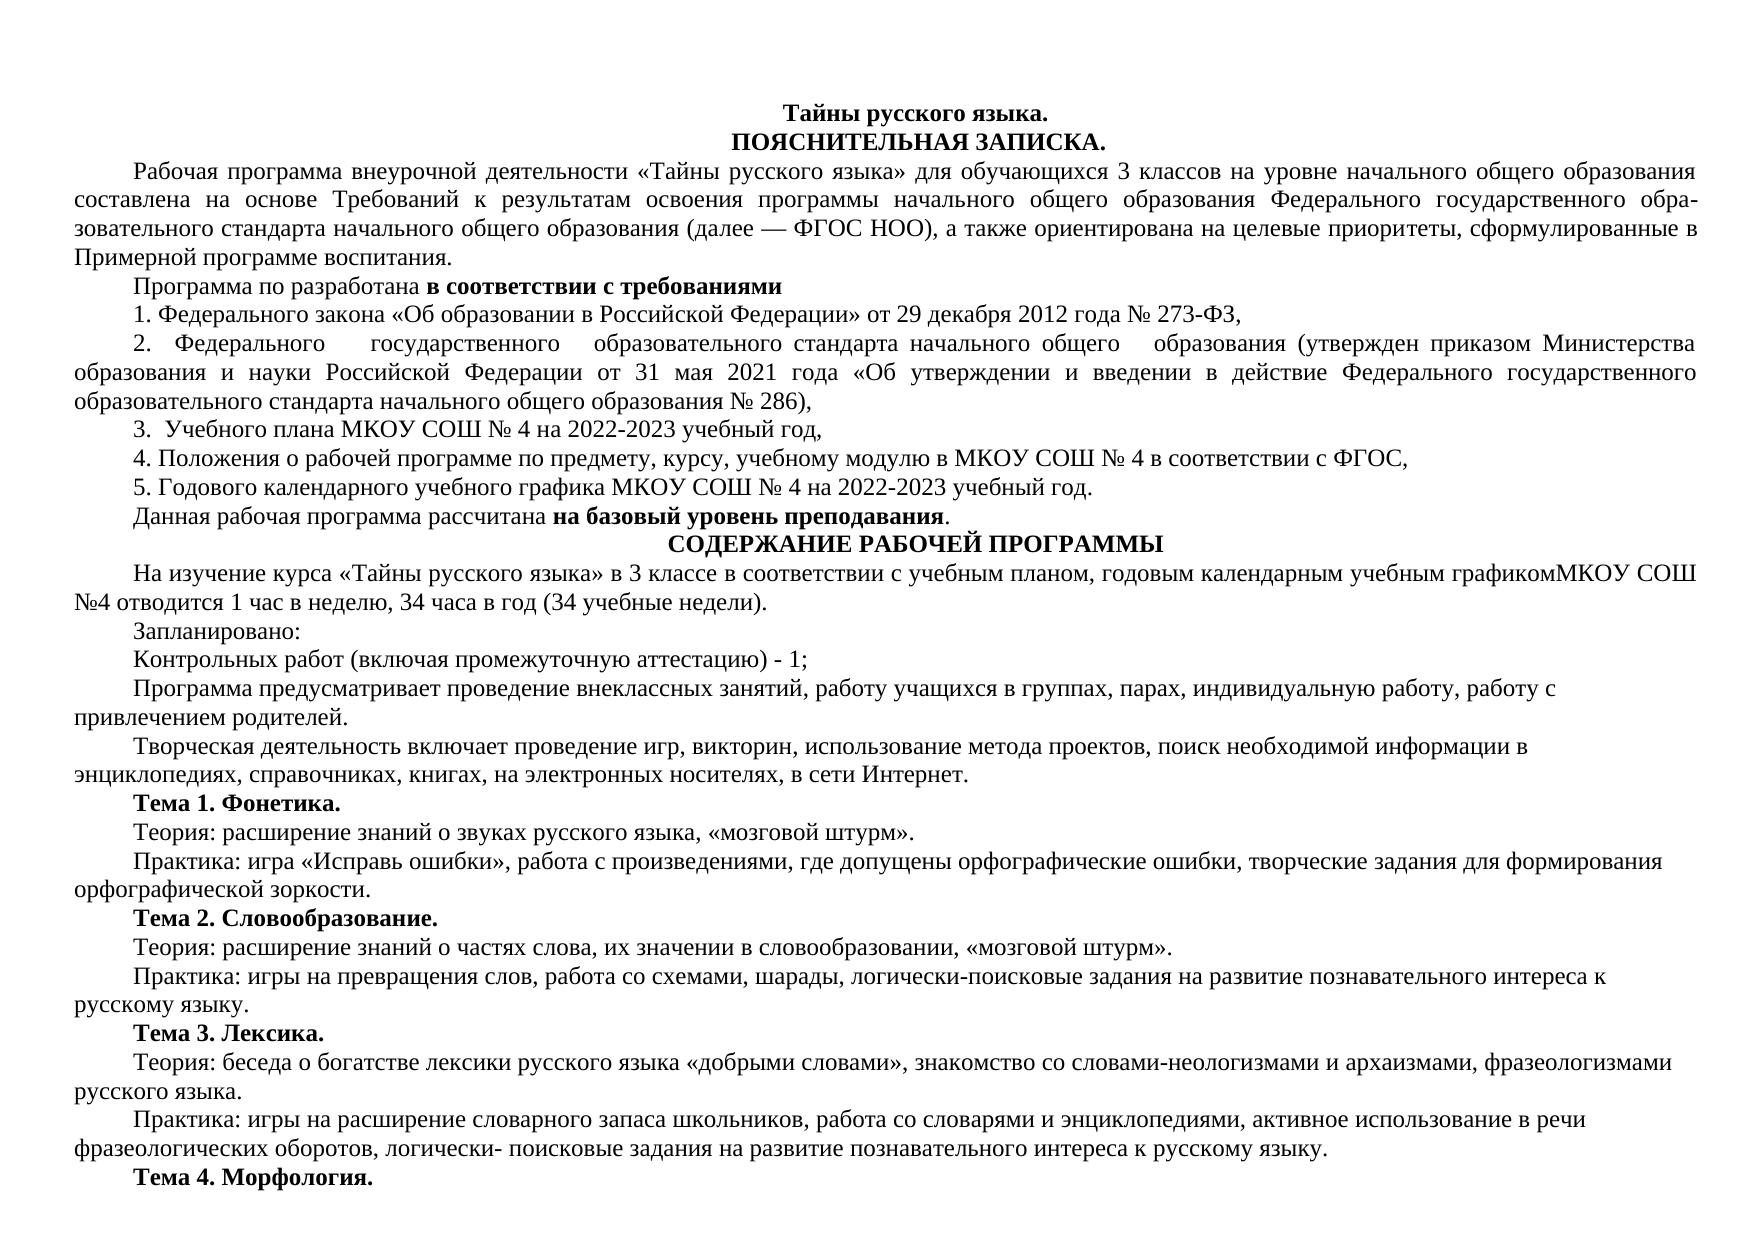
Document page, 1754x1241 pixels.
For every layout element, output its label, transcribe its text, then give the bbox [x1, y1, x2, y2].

text Практика: игра «Исправь ошибки», работа с произведениями, где допущены орфографические ошибки, творческие задания для формирования орфографической зоркости. [74, 846, 1698, 903]
text ПОЯСНИТЕЛЬНАЯ ЗАПИСКА. [74, 127, 1698, 156]
text 1. Федерального закона «Об образовании в Российской Федерации» от 29 декабря 2012 года № 273-ФЗ, [74, 299, 1698, 328]
text 4. Положения о рабочей программе по предмету, курсу, учебному модулю в МКОУ СОШ № 4 в соответствии с ФГОС, [74, 443, 1698, 472]
text Теория: расширение знаний о частях слова, их значении в словообразовании, «мозговой штурм». [74, 932, 1698, 961]
text СОДЕРЖАНИЕ РАБОЧЕЙ ПРОГРАММЫ [74, 529, 1698, 558]
text Запланировано: [74, 616, 1698, 644]
text Тема 1. Фонетика. [74, 788, 1698, 817]
text 2. Федерального государственного образовательного стандарта начального общего образования (утвержден приказом Министерства образования и науки Российской Федерации от 31 мая 2021 года «Об утверждении и введении в действие Федерального государственного образовательного стандарта начального общего образования № 286), [74, 328, 1698, 414]
text Теория: расширение знаний о звуках русского языка, «мозговой штурм». [74, 817, 1698, 846]
text Контрольных работ (включая промежуточную аттестацию) - 1; [74, 644, 1698, 673]
text Данная рабочая программа рассчитана на базовый уровень преподавания. [74, 501, 1698, 529]
text 3. Учебного плана МКОУ СОШ № 4 на 2022-2023 учебный год, [74, 414, 1698, 443]
text Практика: игры на расширение словарного запаса школьников, работа со словарями и энциклопедиями, активное использование в речи фразеологических оборотов, логически- поисковые задания на развитие познавательного интереса к русскому языку. [74, 1104, 1698, 1162]
text 5. Годового календарного учебного графика МКОУ СОШ № 4 на 2022-2023 учебный год. [74, 472, 1698, 501]
text Тема 2. Словообразование. [74, 903, 1698, 932]
text Практика: игры на превращения слов, работа со схемами, шарады, логически-поисковые задания на развитие познавательного интереса к русскому языку. [74, 961, 1698, 1018]
text Тема 3. Лексика. [74, 1018, 1698, 1047]
text Теория: беседа о богатстве лексики русского языка «добрыми словами», знакомство со словами-неологизмами и архаизмами, фразеологизмами русского языка. [74, 1047, 1698, 1104]
text На изучение курса «Тайны русского языка» в 3 классе в соответствии с учебным планом, годовым календарным учебным графикомМКОУ СОШ №4 отводится 1 час в неделю, 34 часа в год (34 учебные недели). [74, 558, 1698, 616]
text Тема 4. Морфология. [74, 1162, 1698, 1191]
text Творческая деятельность включает проведение игр, викторин, использование метода проектов, поиск необходимой информации в энциклопедиях, справочниках, книгах, на электронных носителях, в сети Интернет. [74, 731, 1698, 788]
text Программа по разработана в соответствии с требованиями [74, 271, 1698, 299]
text Программа предусматривает проведение внеклассных занятий, работу учащихся в группах, парах, индивидуальную работу, работу с привлечением родителей. [74, 673, 1698, 731]
text Рабочая программа внеурочной деятельности «Тайны русского языка» для обучающихся 3 классов на уровне начального общего образования составлена на основе Требований к результатам освоения программы начального общего образования Федерального государственного образовательного стандарта начального общего образования (далее — ФГОС НОО), а также ориентирована на целевые приоритеты, сформулированные в Примерной программе воспитания. [74, 156, 1698, 271]
text Тайны русского языка. [74, 98, 1698, 127]
